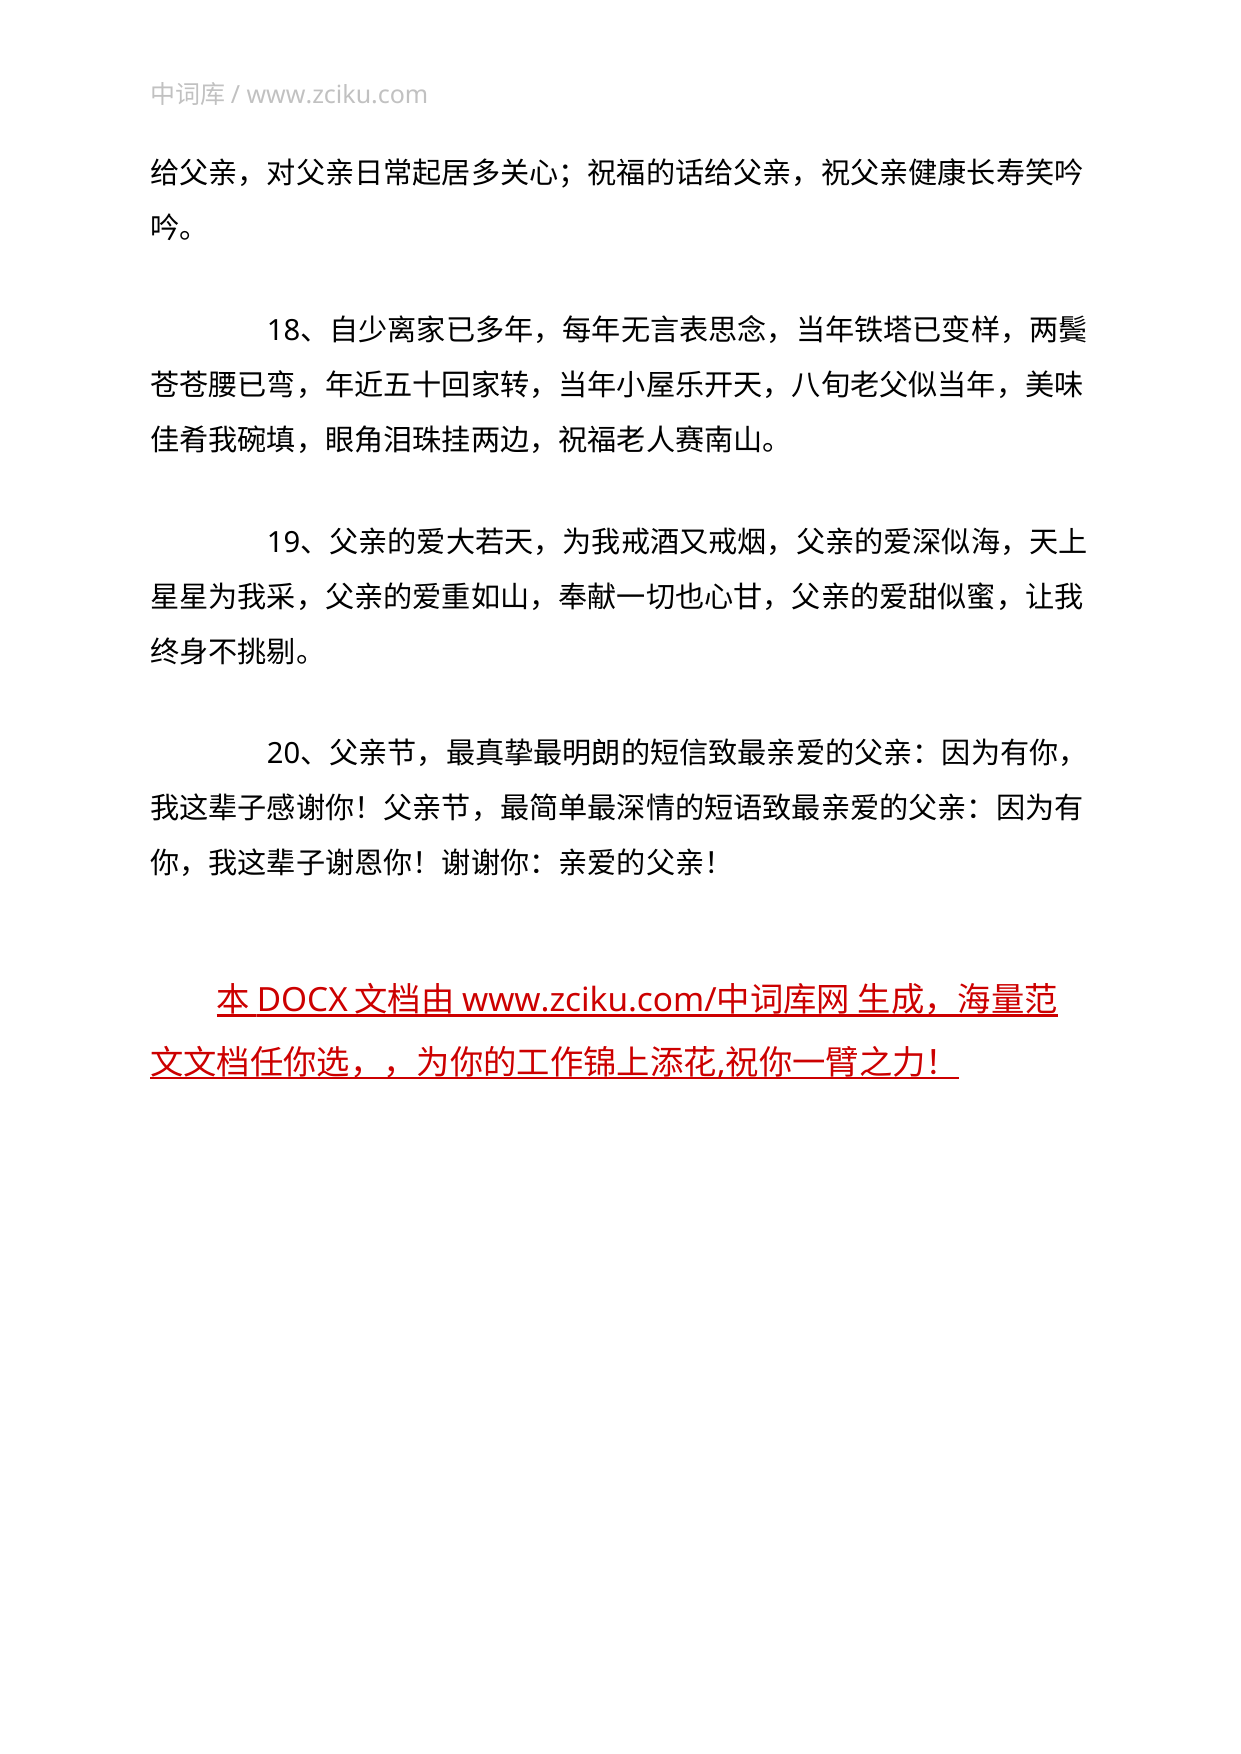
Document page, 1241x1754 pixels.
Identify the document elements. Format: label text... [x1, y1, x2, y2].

text 19、父亲的爱大若天，为我戒酒又戒烟，父亲的爱深似海，天上星星为我采，父亲的爱重如山，奉献一切也心甘，父亲的爱甜似蜜，让我终身不挑剔。 [150, 518, 1090, 671]
text 18、自少离家已多年，每年无言表思念，当年铁塔已变样，两鬓苍苍腰已弯，年近五十回家转，当年小屋乐开天，八旬老父似当年，美味佳肴我碗填，眼角泪珠挂两边，祝福老人赛南山。 [150, 307, 1090, 459]
text 20、父亲节，最真挚最明朗的短信致最亲爱的父亲：因为有你，我这辈子感谢你！父亲节，最简单最深情的短语致最亲爱的父亲：因为有你，我这辈子谢恩你！谢谢你：亲爱的父亲！ [150, 730, 1090, 882]
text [150, 150, 1090, 247]
text 本DOCX文档由 www.zciku.com/中词库网 生成，海量范文文档任你选，，为你的工作锦上添花,祝你一臂之力！ [150, 973, 1090, 1084]
